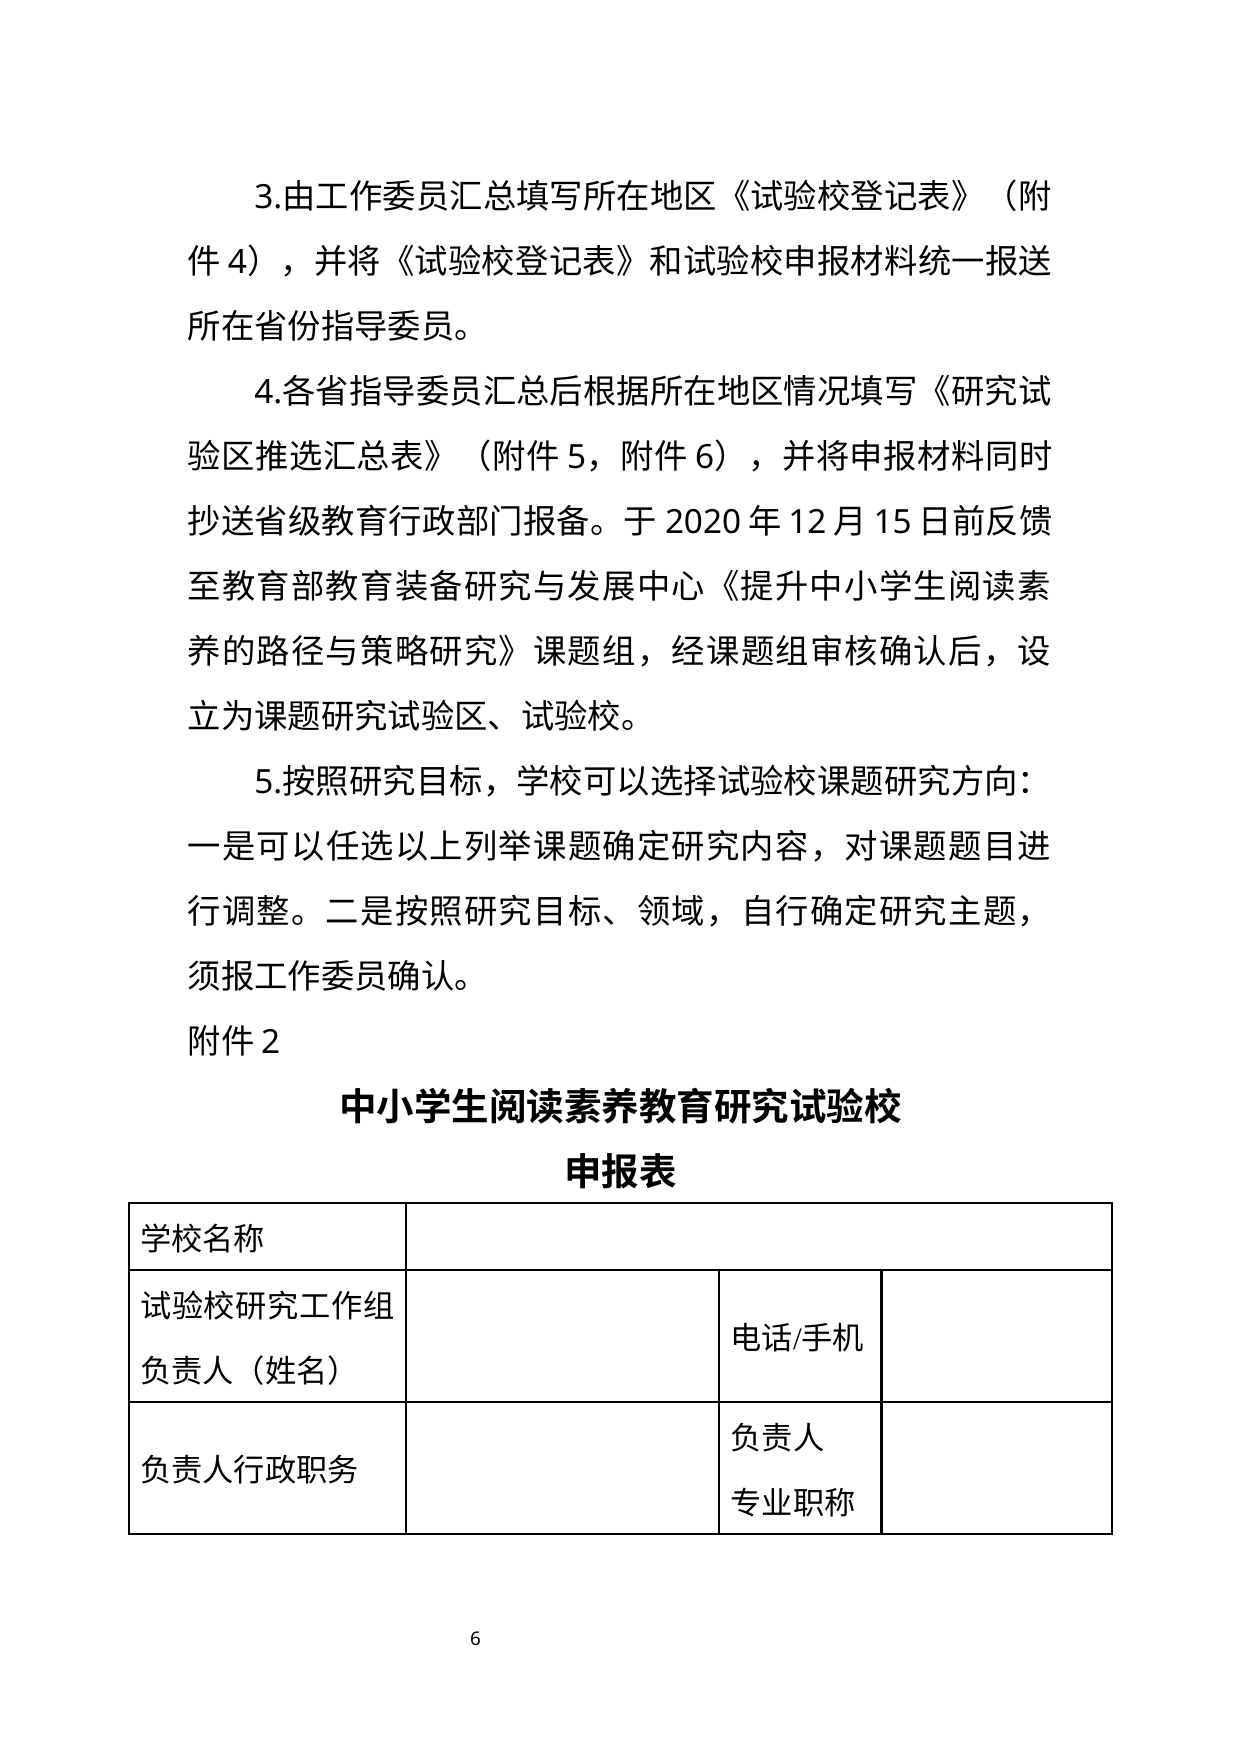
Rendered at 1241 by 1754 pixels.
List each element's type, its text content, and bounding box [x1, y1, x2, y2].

table_cell 负责人 专业职称 [720, 1403, 880, 1533]
table_cell [407, 1271, 718, 1401]
table_cell [883, 1271, 1111, 1401]
table_header [407, 1204, 1111, 1269]
list 3.由工作委员汇总填写所在地区《试验校登记表》（附件4），并将《试验校登记表》和试验校申报材料统一报送所在省份指导委员。 [187, 162, 1053, 357]
table_header 学校名称 [130, 1204, 405, 1269]
table_cell 电话/手机 [720, 1271, 880, 1401]
list 4.各省指导委员汇总后根据所在地区情况填写《研究试验区推选汇总表》（附件5，附件6），并将申报材料同时抄送省级教育行政部门报备。于2020年12月15日前反馈至教育部教育装备研究与发展中心《提升中小学生阅读素养的路径与策略研究》课题组，经课题组审核确认后，设立为课题研究试验区、试验校。 [187, 357, 1053, 747]
table_cell 负责人行政职务 [130, 1403, 405, 1533]
list 5.按照研究目标，学校可以选择试验校课题研究方向：一是可以任选以上列举课题确定研究内容，对课题题目进行调整。二是按照研究目标、领域，自行确定研究主题，须报工作委员确认。 [187, 747, 1053, 1007]
table_cell [883, 1403, 1111, 1533]
table_cell 试验校研究工作组负责人（姓名） [130, 1271, 405, 1401]
title 附件2 [187, 1007, 1053, 1072]
table_cell [407, 1403, 718, 1533]
text 中小学生阅读素养教育研究试验校 [187, 1072, 1053, 1137]
text 申报表 [187, 1137, 1053, 1202]
